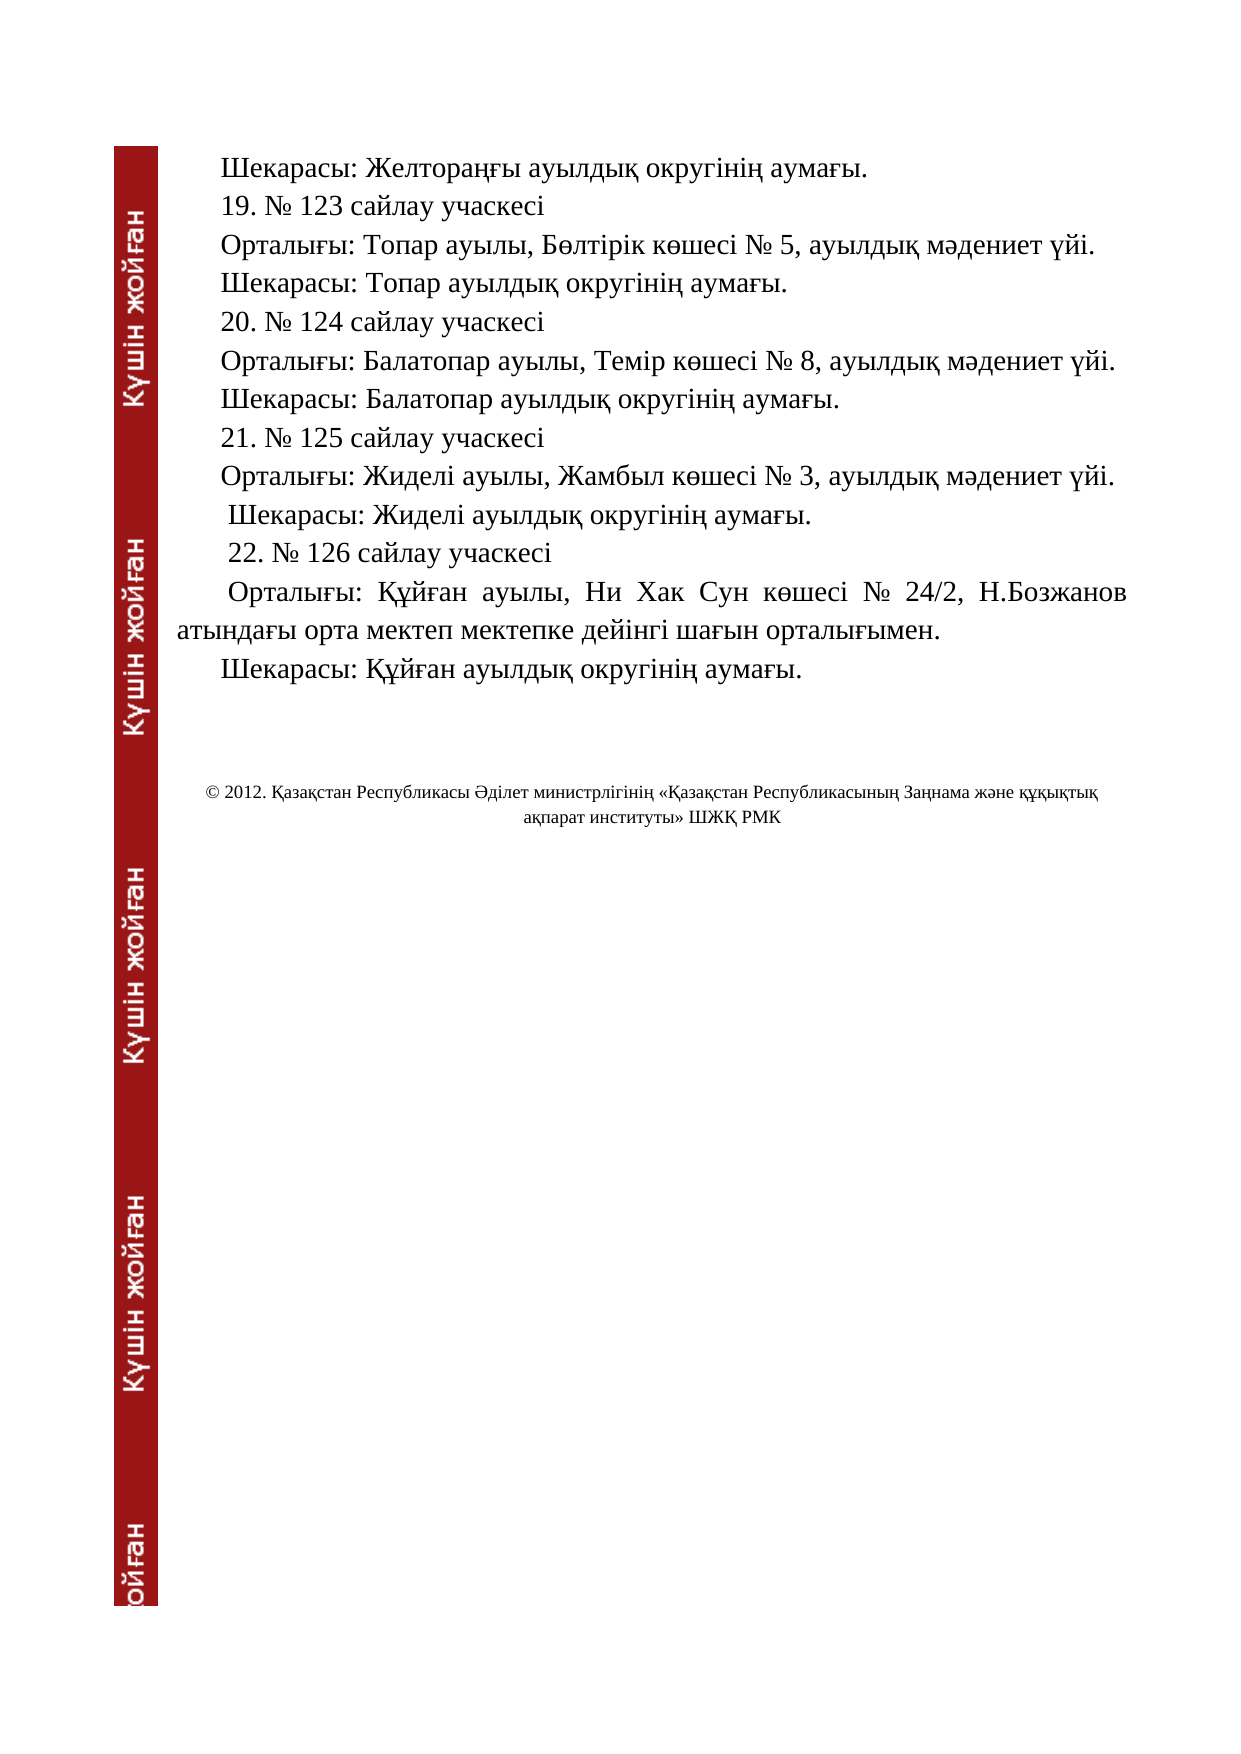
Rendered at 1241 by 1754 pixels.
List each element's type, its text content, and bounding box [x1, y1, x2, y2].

text Орталығы: Құйған ауылы, Ни Хак Сун көшесі № 24/2, Н.Бозжанов атындағы орта мектеп мектепке дейінгі шағын орталығымен. [112, 574, 1128, 646]
picture [114, 492, 158, 497]
picture [114, 530, 158, 535]
picture [114, 146, 158, 150]
text 21. № 125 сайлау учаскесі [112, 420, 1128, 453]
picture [114, 453, 158, 458]
picture [114, 338, 158, 343]
text 20. № 124 сайлау учаскесі [112, 304, 1128, 338]
text Шекарасы: Желтораңғы ауылдық округінің аумағы. [112, 150, 1128, 183]
text Шекарасы: Топар ауылдық округінің аумағы. [112, 266, 1128, 299]
text 19. № 123 сайлау учаскесі [112, 188, 1128, 222]
picture [114, 261, 158, 266]
picture [114, 376, 158, 381]
picture [114, 569, 158, 574]
text Шекарасы: Балатопар ауылдық округінің аумағы. [112, 381, 1128, 415]
picture [114, 828, 158, 1606]
text Шекарасы: Құйған ауылдық округінің аумағы. [112, 651, 1128, 684]
picture [114, 183, 158, 188]
picture [114, 415, 158, 420]
picture [114, 646, 158, 651]
text Орталығы: Жиделі ауылы, Жамбыл көшесі № 3, ауылдық мәдениет үйі. [112, 458, 1128, 492]
picture [114, 222, 158, 227]
picture [114, 684, 158, 781]
text Шекарасы: Жиделі ауылдық округінің аумағы. [112, 497, 1128, 530]
text © 2012. Қазақстан Республикасы Әділет министрлігінің «Қазақстан Республикасының Заңнама және құқықтық ақпарат институты» ШЖҚ РМК [112, 781, 1128, 828]
text Орталығы: Топар ауылы, Бөлтірік көшесі № 5, ауылдық мәдениет үйі. [112, 227, 1128, 261]
text 22. № 126 сайлау учаскесі [112, 535, 1128, 569]
text Орталығы: Балатопар ауылы, Темір көшесі № 8, ауылдық мәдениет үйі. [112, 343, 1128, 376]
picture [114, 299, 158, 304]
